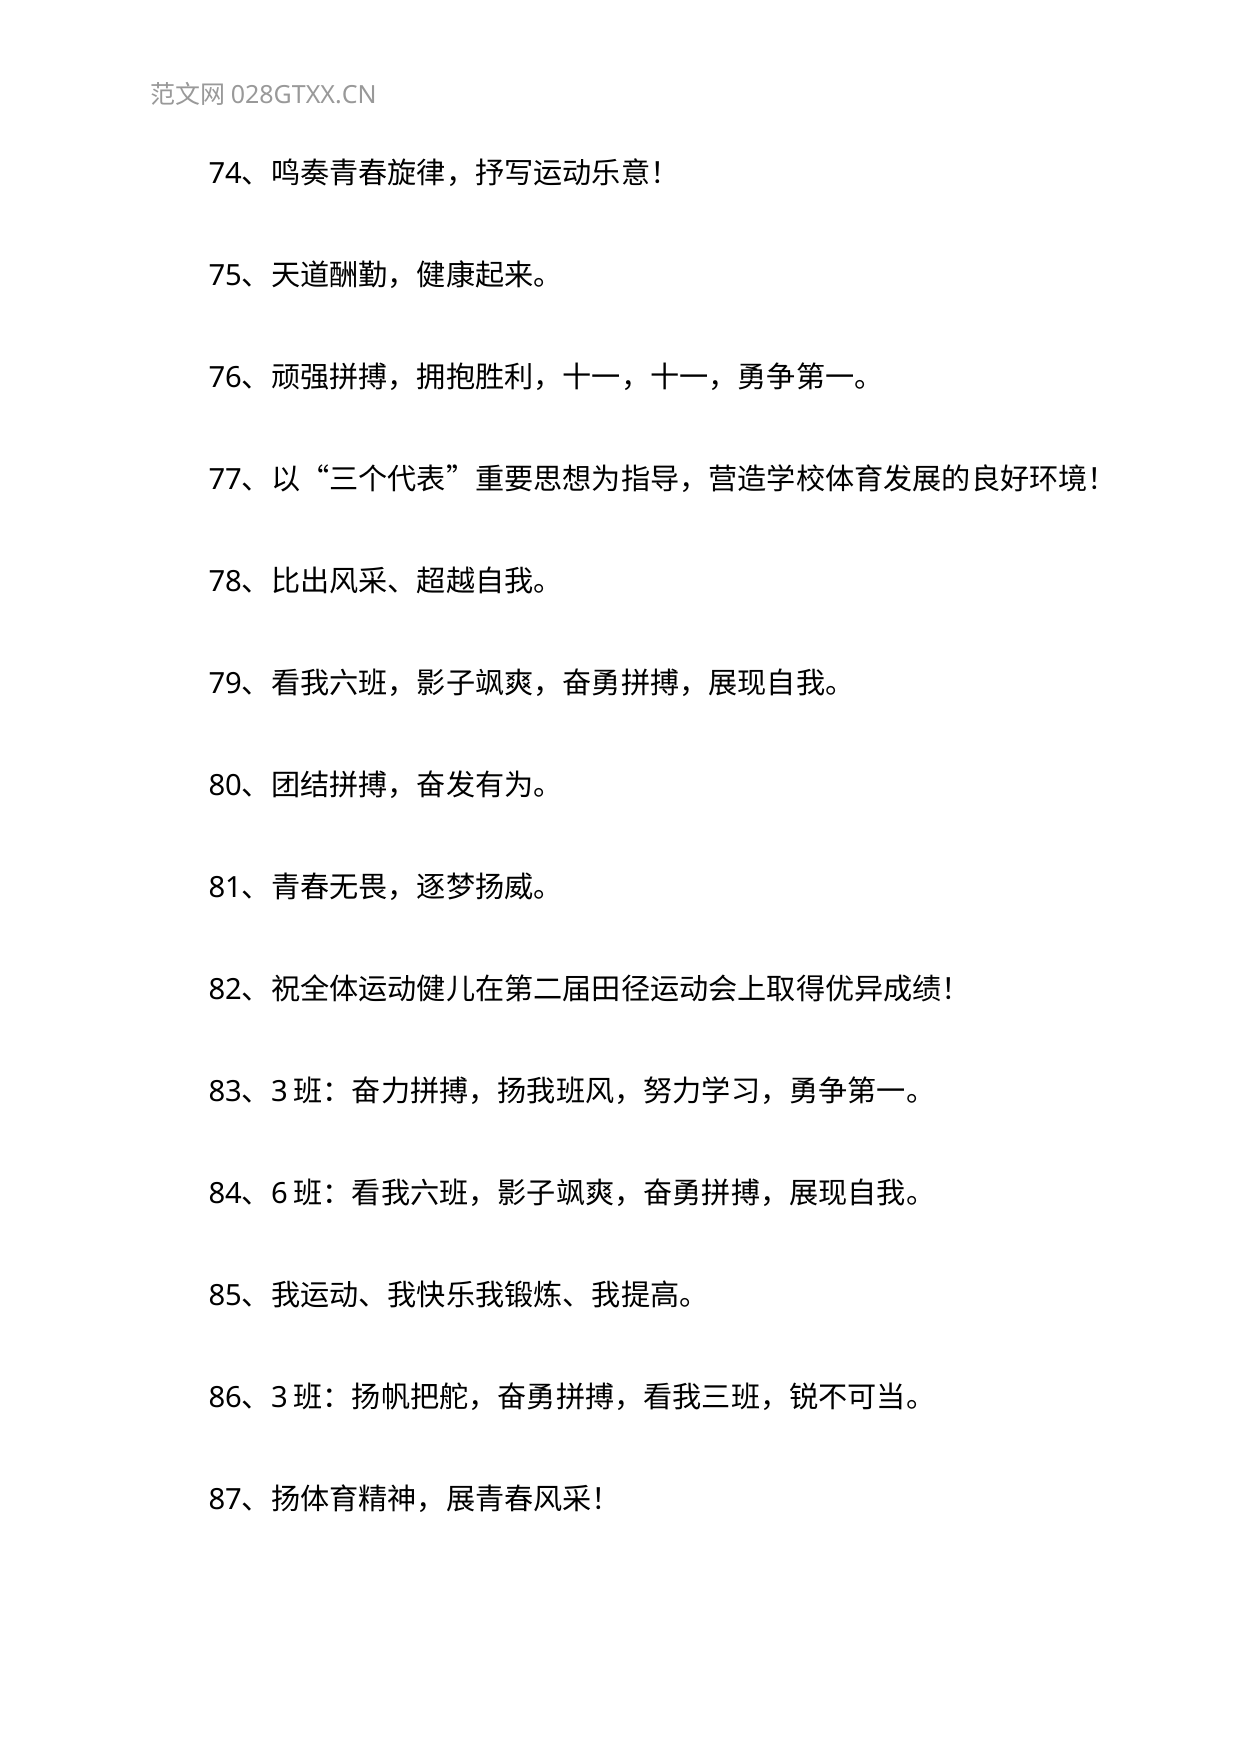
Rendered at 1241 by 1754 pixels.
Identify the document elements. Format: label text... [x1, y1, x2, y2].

text 87、扬体育精神，展青春风采！ [150, 1476, 1090, 1518]
text 77、以“三个代表”重要思想为指导，营造学校体育发展的良好环境！ [150, 456, 1090, 498]
text 81、青春无畏，逐梦扬威。 [150, 864, 1090, 906]
text 75、天道酬勤，健康起来。 [150, 252, 1090, 294]
text 76、顽强拼搏，拥抱胜利，十一，十一，勇争第一。 [150, 354, 1090, 396]
text 74、鸣奏青春旋律，抒写运动乐意！ [150, 150, 1090, 192]
text 80、团结拼搏，奋发有为。 [150, 762, 1090, 804]
text 82、祝全体运动健儿在第二届田径运动会上取得优异成绩！ [150, 966, 1090, 1008]
text 85、我运动、我快乐我锻炼、我提高。 [150, 1272, 1090, 1314]
text 78、比出风采、超越自我。 [150, 558, 1090, 600]
text 83、3班：奋力拼搏，扬我班风，努力学习，勇争第一。 [150, 1068, 1090, 1110]
text 79、看我六班，影子飒爽，奋勇拼搏，展现自我。 [150, 660, 1090, 702]
text 84、6班：看我六班，影子飒爽，奋勇拼搏，展现自我。 [150, 1170, 1090, 1212]
text 86、3班：扬帆把舵，奋勇拼搏，看我三班，锐不可当。 [150, 1374, 1090, 1416]
